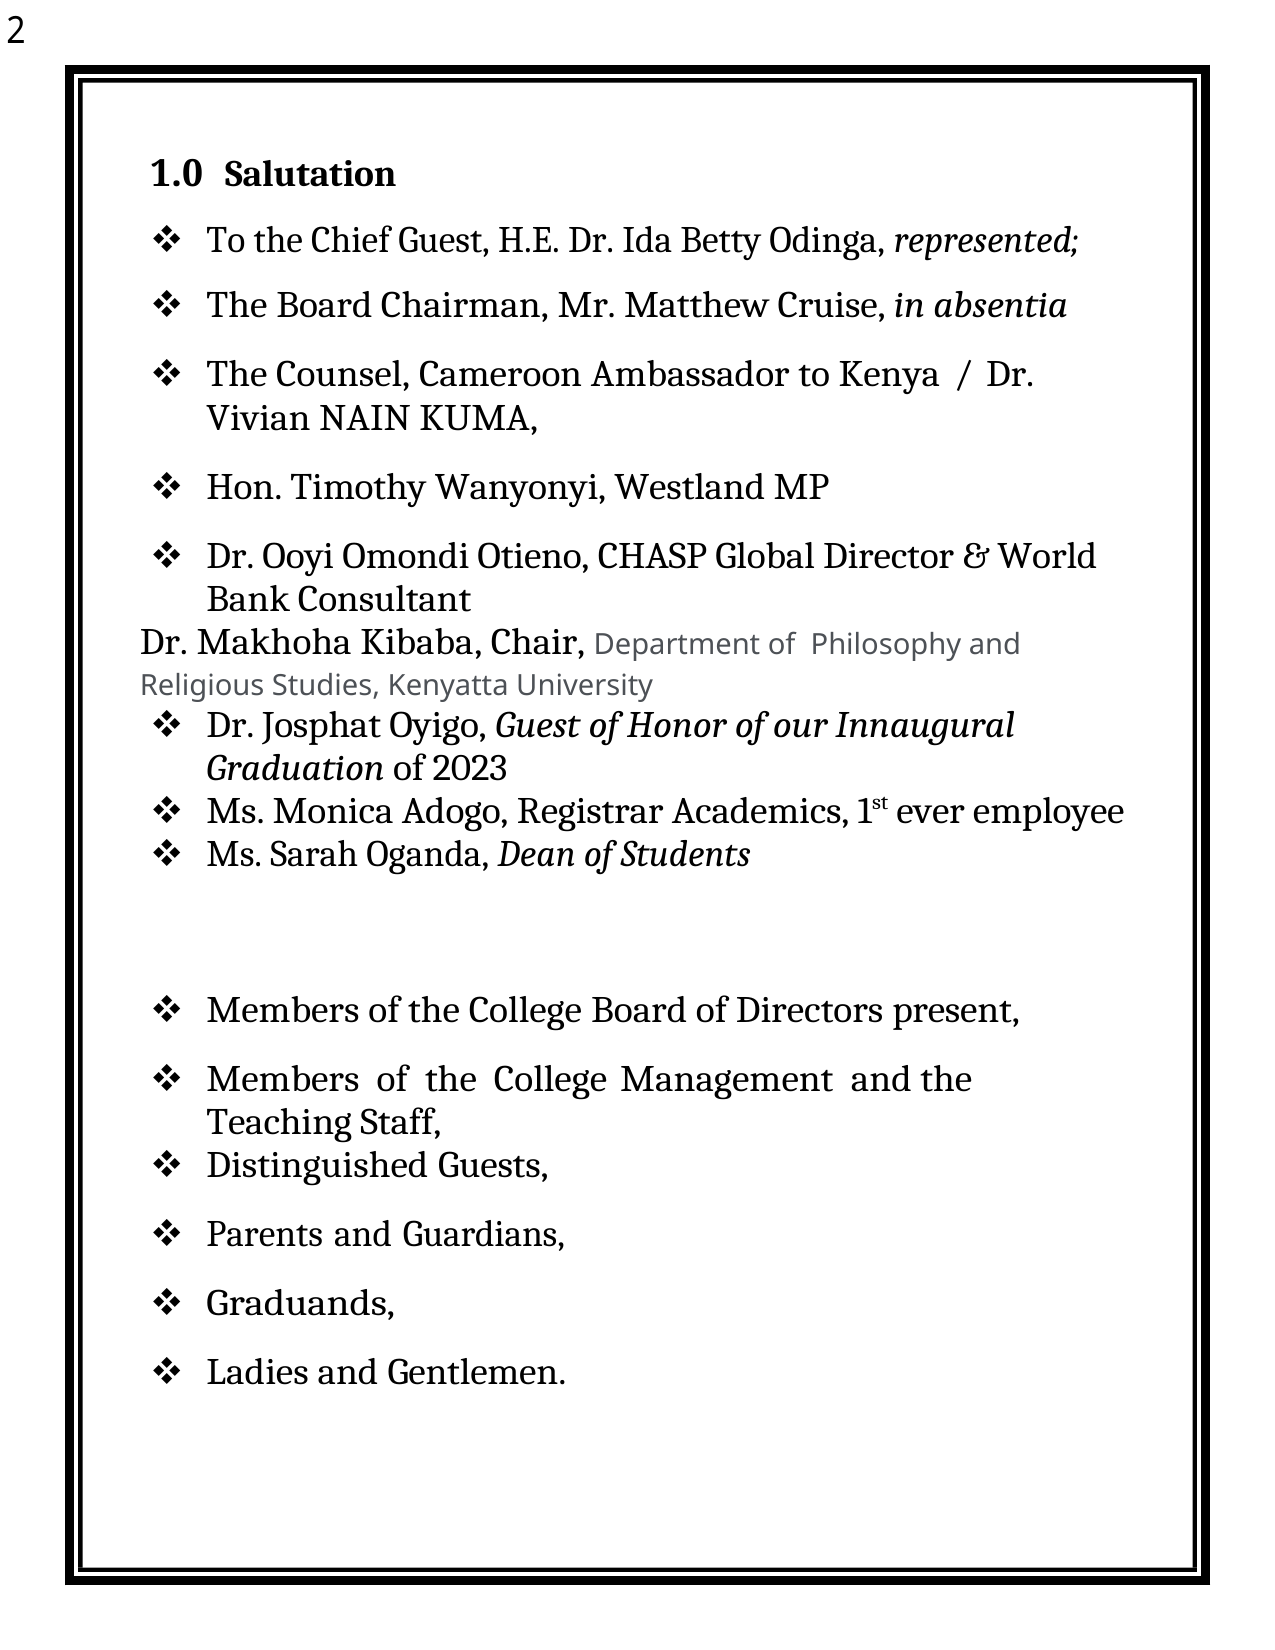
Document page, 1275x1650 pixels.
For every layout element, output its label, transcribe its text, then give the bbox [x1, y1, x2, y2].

list Ms. Monica Adogo, Registrar Academics, 1st ever employee [150, 790, 1138, 833]
list Members of the College Board of Directors present, [150, 988, 1138, 1031]
list Dr. Ooyi Omondi Otieno, CHASP Global Director & World Bank Consultant [150, 534, 1125, 621]
list To the Chief Guest, H.E. Dr. Ida Betty Odinga, represented; [150, 219, 1138, 262]
list Graduands, [150, 1282, 1138, 1325]
list Ms. Sarah Oganda, Dean of Students [150, 833, 1138, 876]
list Ladies and Gentlemen. [150, 1351, 1138, 1394]
list The Board Chairman, Mr. Matthew Cruise, in absentia [150, 284, 1138, 327]
list Hon. Timothy Wanyonyi, Westland MP [150, 465, 1125, 508]
list Salutation [150, 146, 1138, 197]
text Dr. Makhoha Kibaba, Chair, Department of Philosophy and Religious Studies, Kenyatta University [139, 621, 1138, 703]
list Parents and Guardians, [150, 1213, 1138, 1256]
list Members of the College Management and the Teaching Staff, [150, 1057, 1125, 1144]
list The Counsel, Cameroon Ambassador to Kenya / Dr. Vivian NAIN KUMA, [150, 353, 1125, 439]
list Distinguished Guests, [150, 1144, 1138, 1187]
list Dr. Josphat Oyigo, Guest of Honor of our Innaugural Graduation of 2023 [150, 703, 1138, 790]
